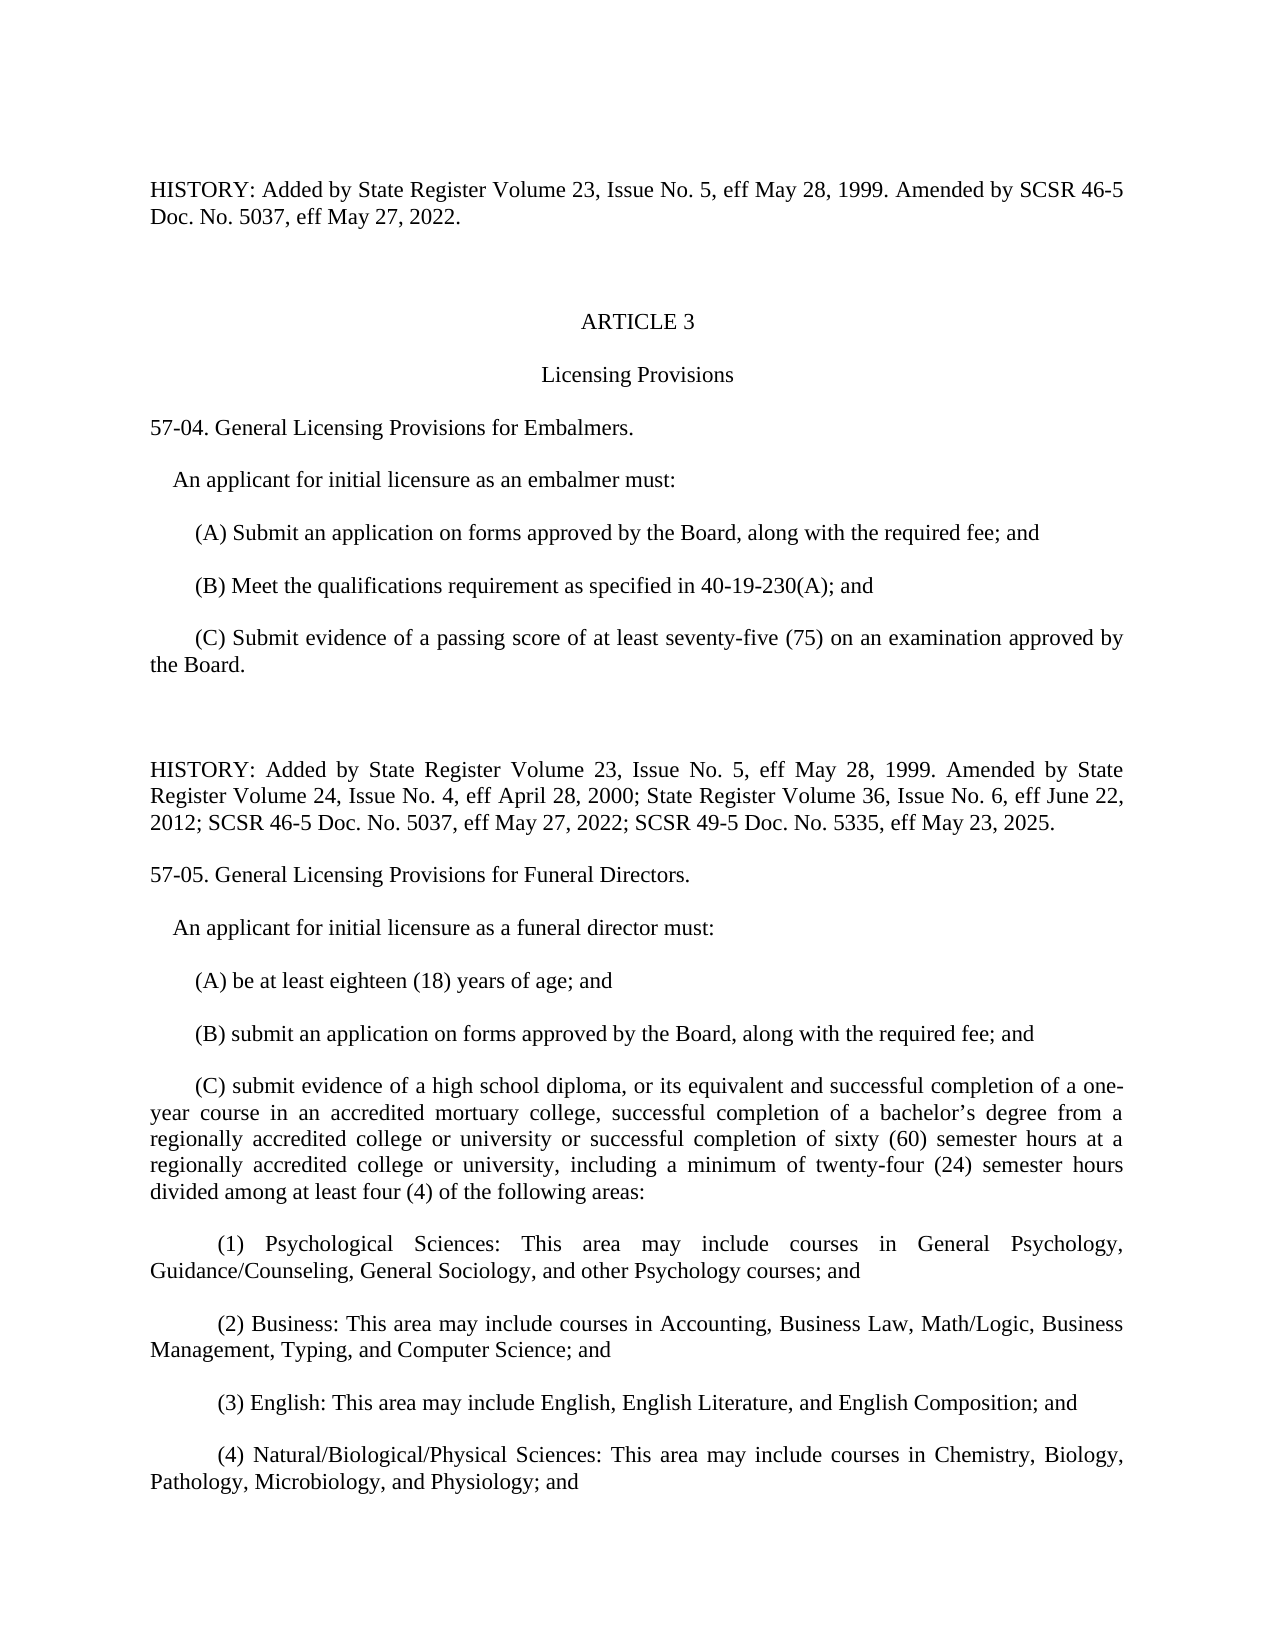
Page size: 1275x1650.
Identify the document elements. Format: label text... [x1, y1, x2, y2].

text 57-05. General Licensing Provisions for Funeral Directors. [150, 862, 1125, 888]
text (2) Business: This area may include courses in Accounting, Business Law, Math/Logic, Business Management, Typing, and Computer Science; and [150, 1309, 1125, 1362]
text (A) Submit an application on forms approved by the Board, along with the required fee; and [150, 519, 1125, 545]
text (1) Psychological Sciences: This area may include courses in General Psychology, Guidance/Counseling, General Sociology, and other Psychology courses; and [150, 1231, 1125, 1283]
text HISTORY: Added by State Register Volume 23, Issue No. 5, eff May 28, 1999. Amended by SCSR 46-5 Doc. No. 5037, eff May 27, 2022. [150, 176, 1125, 229]
text (B) Meet the qualifications requirement as specified in 40-19-230(A); and [150, 572, 1125, 598]
text (C) Submit evidence of a passing score of at least seventy-five (75) on an examination approved by the Board. [150, 624, 1125, 677]
text HISTORY: Added by State Register Volume 23, Issue No. 5, eff May 28, 1999. Amended by State Register Volume 24, Issue No. 4, eff April 28, 2000; State Register Volume 36, Issue No. 6, eff June 22, 2012; SCSR 46-5 Doc. No. 5037, eff May 27, 2022; SCSR 49-5 Doc. No. 5335, eff May 23, 2025. [150, 756, 1125, 835]
text (4) Natural/Biological/Physical Sciences: This area may include courses in Chemistry, Biology, Pathology, Microbiology, and Physiology; and [150, 1441, 1125, 1494]
text (C) submit evidence of a high school diploma, or its equivalent and successful completion of a one-year course in an accredited mortuary college, successful completion of a bachelor’s degree from a regionally accredited college or university or successful completion of sixty (60) semester hours at a regionally accredited college or university, including a minimum of twenty-four (24) semester hours divided among at least four (4) of the following areas: [150, 1072, 1125, 1204]
text 57-04. General Licensing Provisions for Embalmers. [150, 413, 1125, 440]
text Licensing Provisions [150, 361, 1125, 387]
text (3) English: This area may include English, English Literature, and English Composition; and [150, 1389, 1125, 1415]
text An applicant for initial licensure as an embalmer must: [150, 466, 1125, 493]
text (B) submit an application on forms approved by the Board, along with the required fee; and [150, 1020, 1125, 1046]
text ARTICLE 3 [150, 308, 1125, 334]
text An applicant for initial licensure as a funeral director must: [150, 914, 1125, 941]
text (A) be at least eighteen (18) years of age; and [150, 967, 1125, 993]
